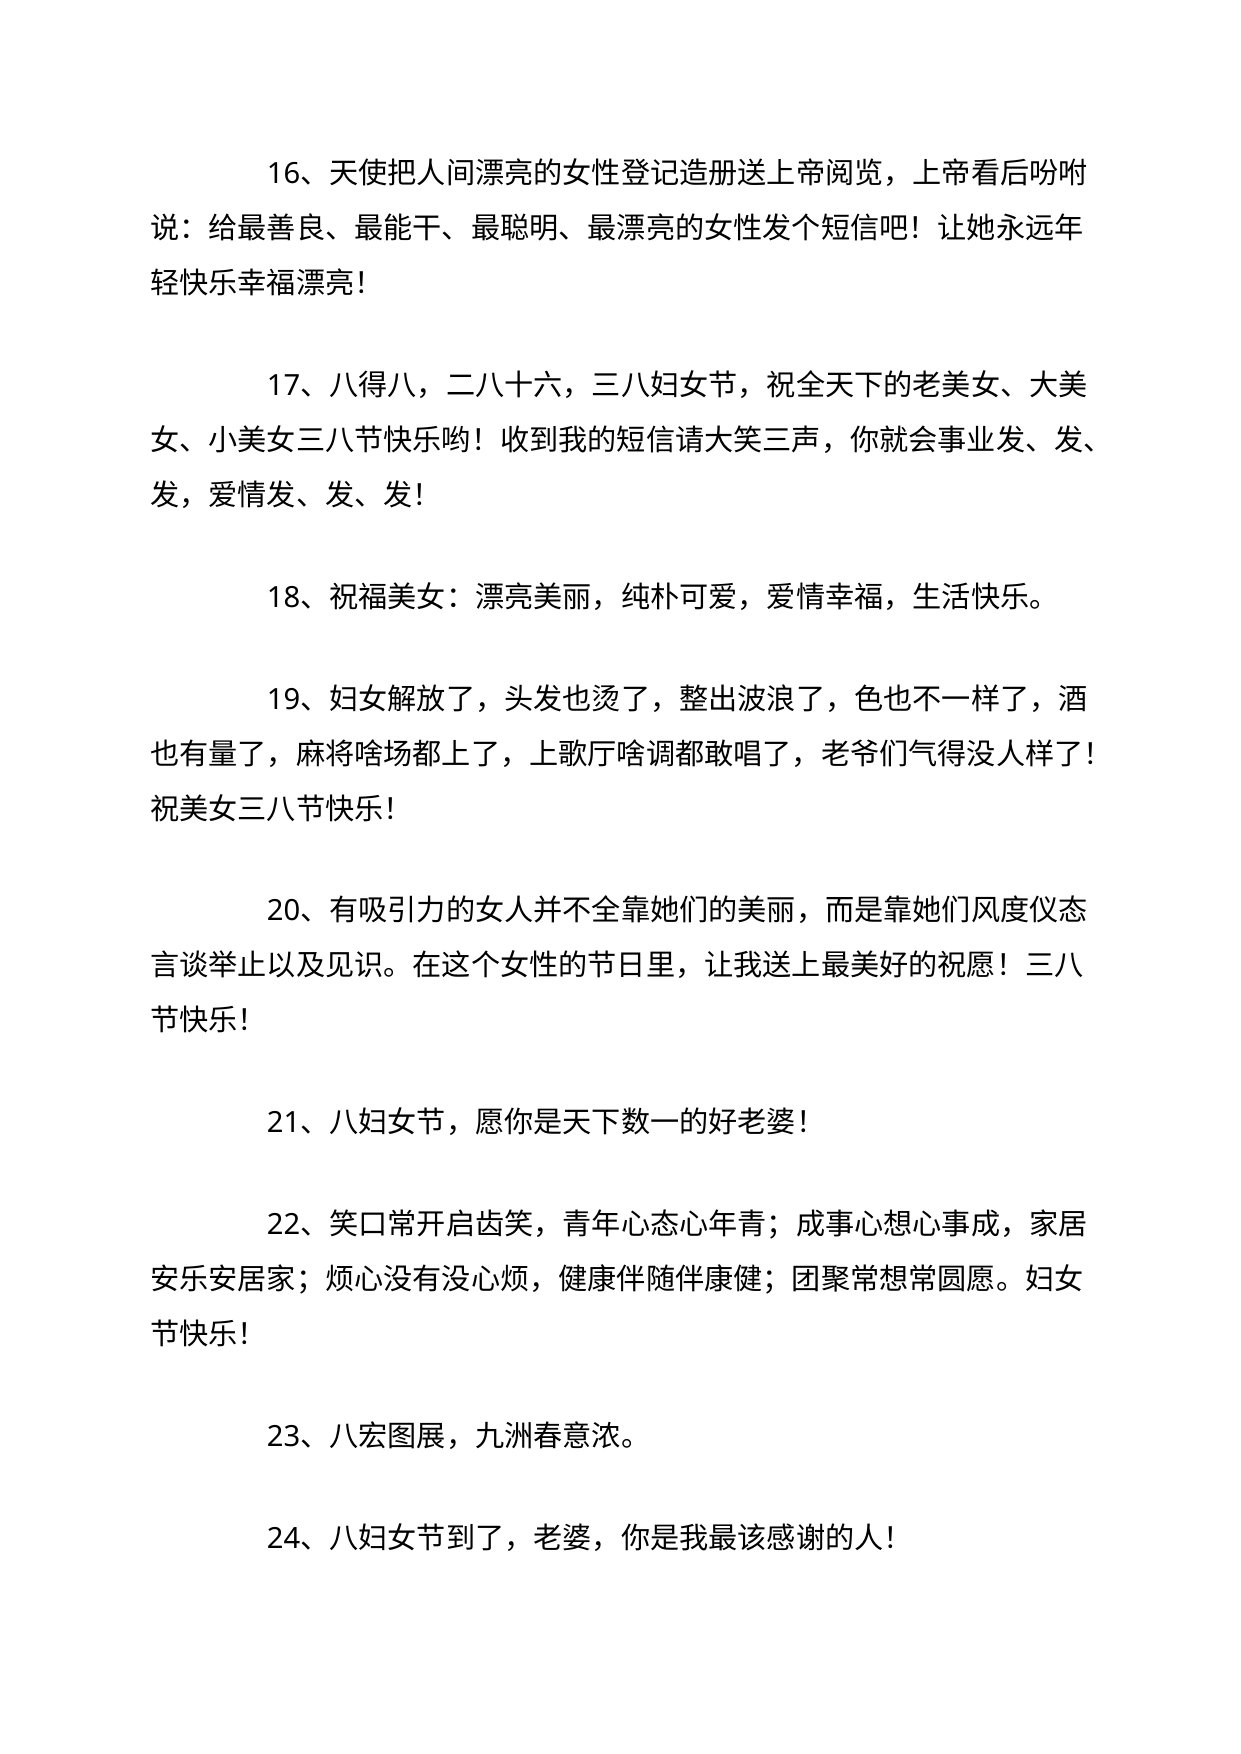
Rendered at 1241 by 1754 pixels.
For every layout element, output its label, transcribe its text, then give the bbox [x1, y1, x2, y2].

text 19、妇女解放了，头发也烫了，整出波浪了，色也不一样了，酒也有量了，麻将啥场都上了，上歌厅啥调都敢唱了，老爷们气得没人样了！祝美女三八节快乐！ [150, 675, 1090, 827]
text 24、八妇女节到了，老婆，你是我最该感谢的人！ [150, 1514, 1090, 1557]
text 21、八妇女节，愿你是天下数一的好老婆！ [150, 1099, 1090, 1141]
text 16、天使把人间漂亮的女性登记造册送上帝阅览，上帝看后吩咐说：给最善良、最能干、最聪明、最漂亮的女性发个短信吧！让她永远年轻快乐幸福漂亮！ [150, 150, 1090, 302]
text 17、八得八，二八十六，三八妇女节，祝全天下的老美女、大美女、小美女三八节快乐哟！收到我的短信请大笑三声，你就会事业发、发、发，爱情发、发、发！ [150, 362, 1090, 514]
text 23、八宏图展，九洲春意浓。 [150, 1412, 1090, 1455]
text 18、祝福美女：漂亮美丽，纯朴可爱，爱情幸福，生活快乐。 [150, 573, 1090, 616]
text 20、有吸引力的女人并不全靠她们的美丽，而是靠她们风度仪态言谈举止以及见识。在这个女性的节日里，让我送上最美好的祝愿！三八节快乐！ [150, 887, 1090, 1039]
text 22、笑口常开启齿笑，青年心态心年青；成事心想心事成，家居安乐安居家；烦心没有没心烦，健康伴随伴康健；团聚常想常圆愿。妇女节快乐！ [150, 1201, 1090, 1353]
